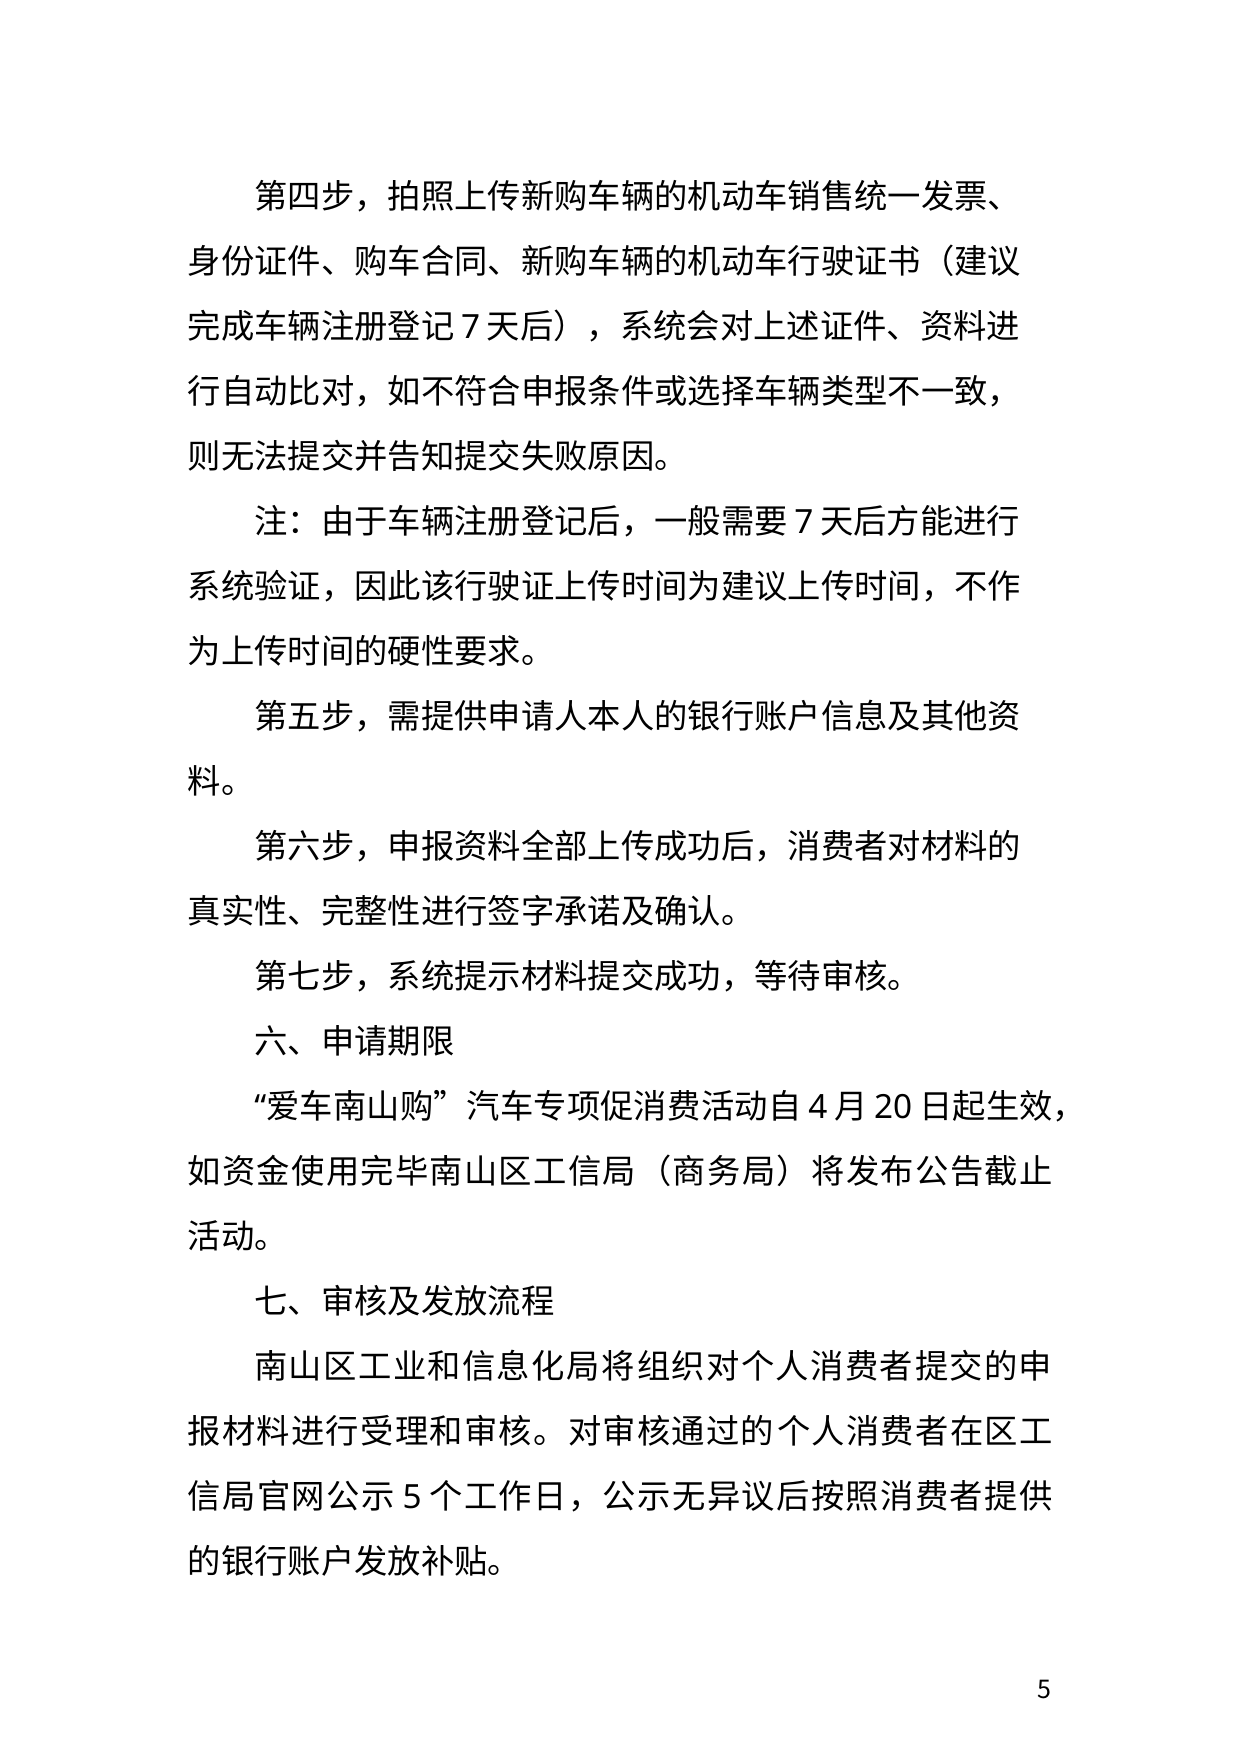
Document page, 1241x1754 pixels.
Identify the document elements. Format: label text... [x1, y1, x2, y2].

list 注：由于车辆注册登记后，一般需要7天后方能进行系统验证，因此该行驶证上传时间为建议上传时间，不作为上传时间的硬性要求。 [187, 487, 1053, 682]
text 七、审核及发放流程 [187, 1267, 1053, 1332]
text 南山区工业和信息化局将组织对个人消费者提交的申报材料进行受理和审核。对审核通过的个人消费者在区工信局官网公示5个工作日，公示无异议后按照消费者提供的银行账户发放补贴。 [187, 1332, 1053, 1592]
text 六、申请期限 [187, 1007, 1053, 1072]
list 第四步，拍照上传新购车辆的机动车销售统一发票、身份证件、购车合同、新购车辆的机动车行驶证书（建议完成车辆注册登记7天后），系统会对上述证件、资料进行自动比对，如不符合申报条件或选择车辆类型不一致，则无法提交并告知提交失败原因。 [187, 162, 1053, 487]
list 第六步，申报资料全部上传成功后，消费者对材料的真实性、完整性进行签字承诺及确认。 [187, 812, 1053, 942]
text “爱车南山购”汽车专项促消费活动自4月20日起生效，如资金使用完毕南山区工信局（商务局）将发布公告截止活动。 [187, 1072, 1053, 1267]
list 第五步，需提供申请人本人的银行账户信息及其他资料。 [187, 682, 1053, 812]
list 第七步，系统提示材料提交成功，等待审核。 [187, 942, 1053, 1007]
